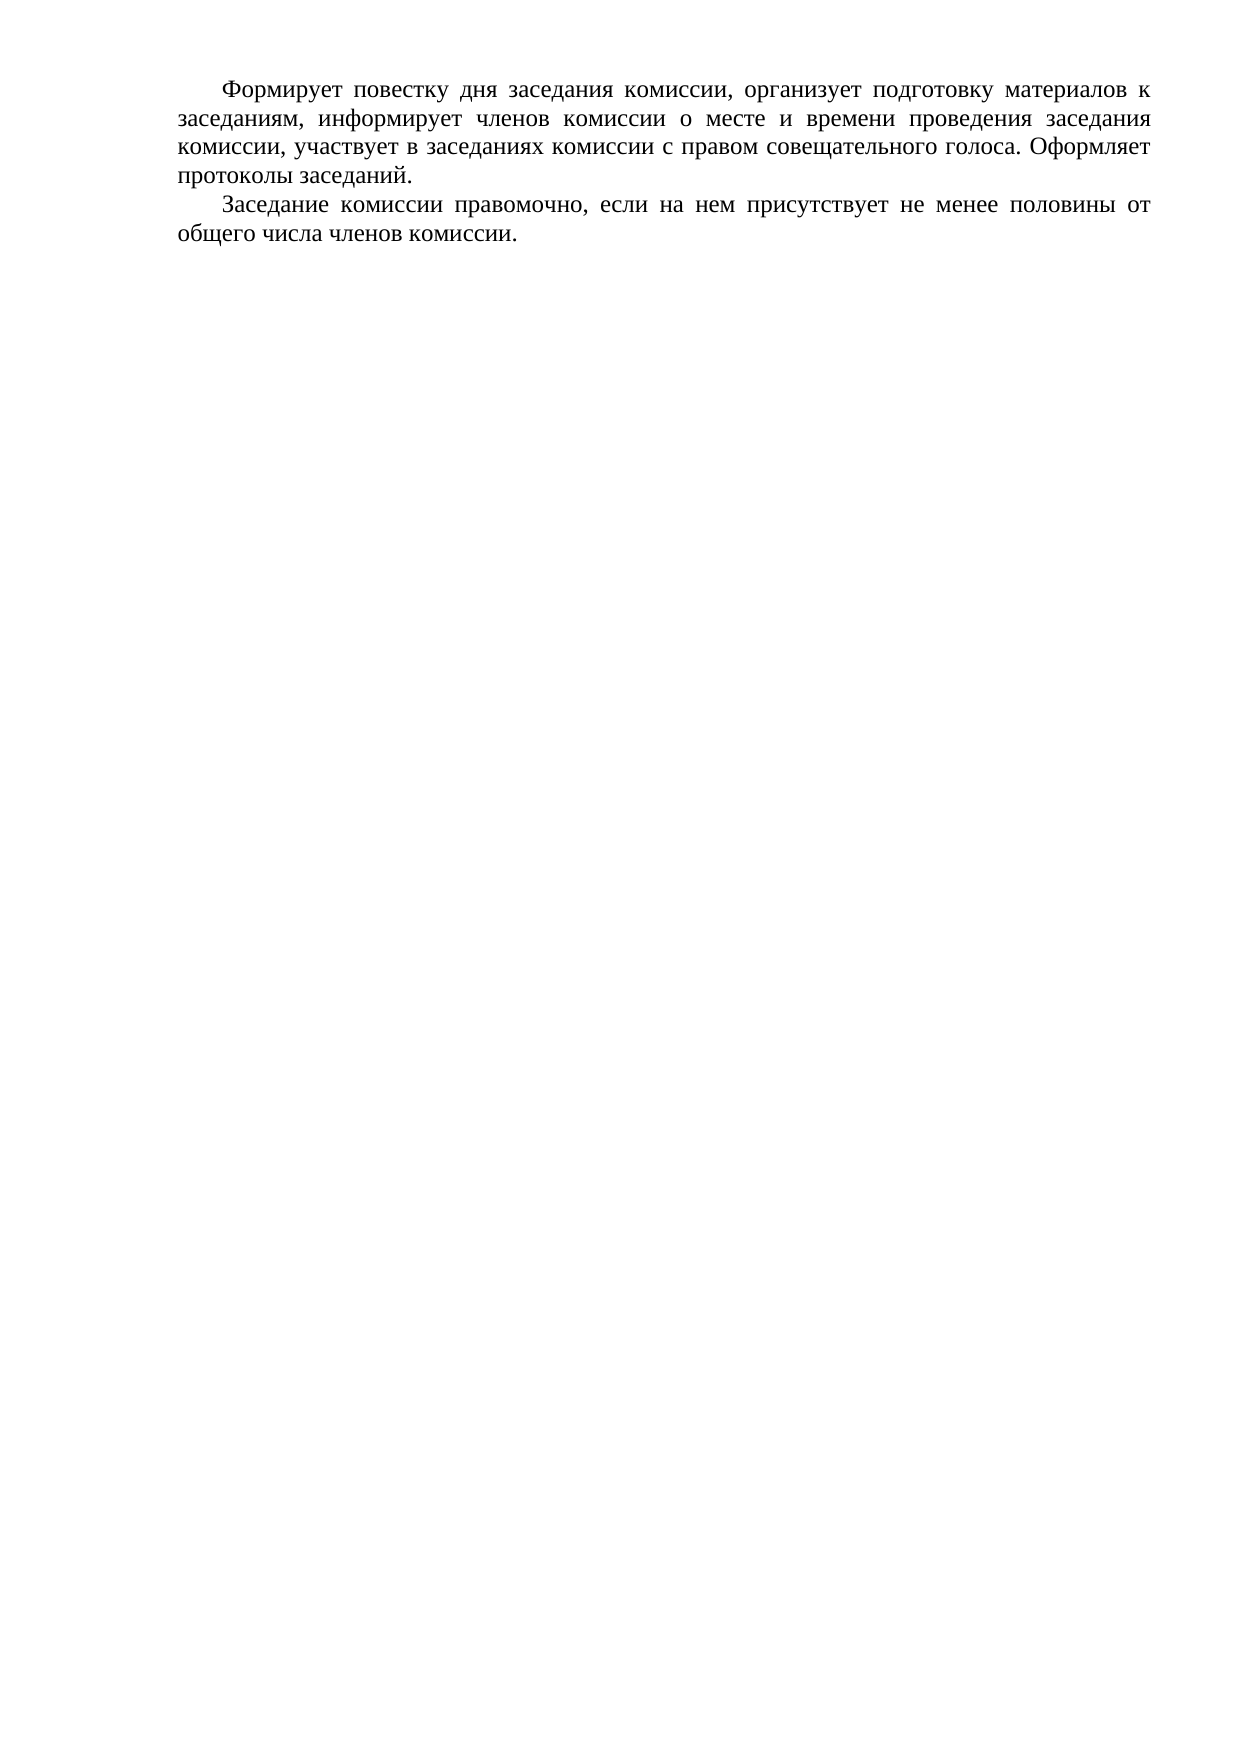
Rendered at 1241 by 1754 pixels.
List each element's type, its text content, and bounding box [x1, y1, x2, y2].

text Формирует повестку дня заседания комиссии, организует подготовку материалов к заседаниям, информирует членов комиссии о месте и времени проведения заседания комиссии, участвует в заседаниях комиссии с правом совещательного голоса. Оформляет протоколы заседаний. [177, 74, 1152, 189]
text Заседание комиссии правомочно, если на нем присутствует не менее половины от общего числа членов комиссии. [177, 189, 1152, 246]
